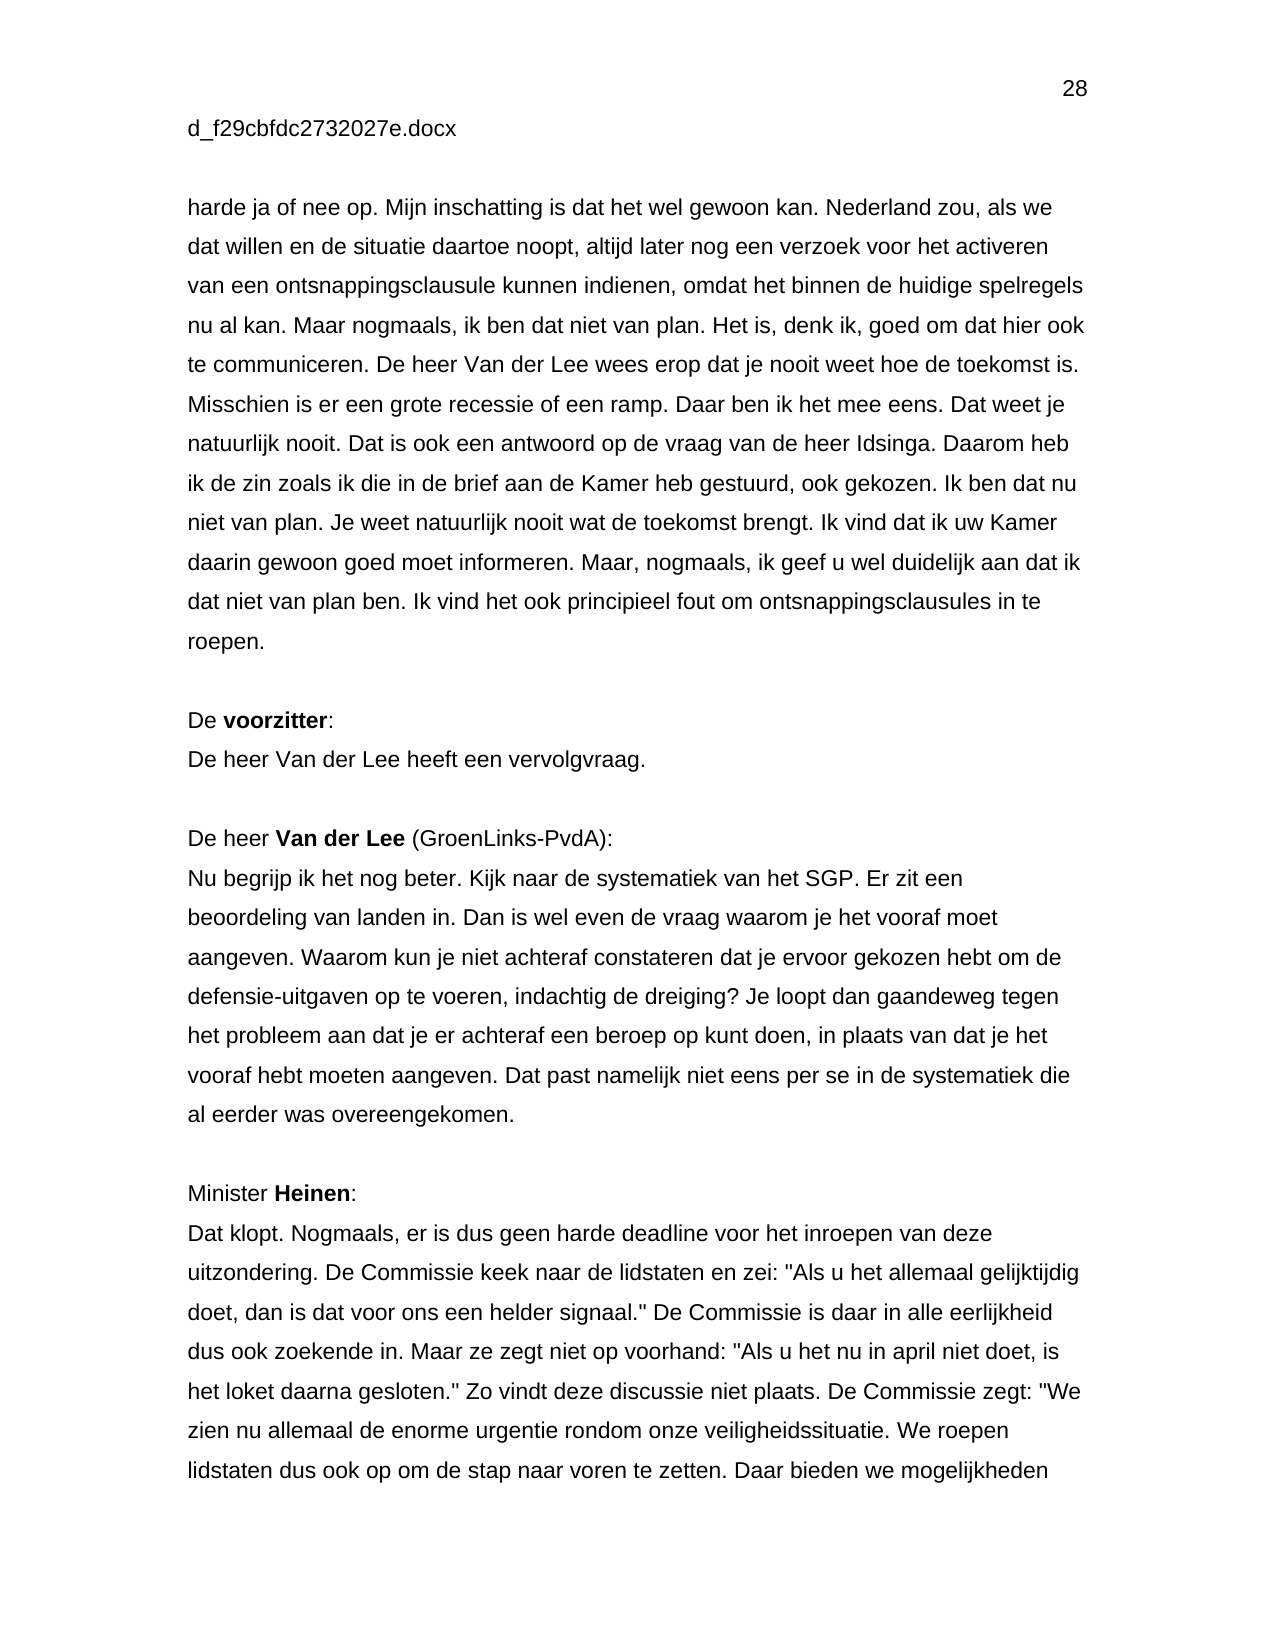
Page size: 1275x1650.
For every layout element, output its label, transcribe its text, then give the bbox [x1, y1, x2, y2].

text De voorzitter: [187, 707, 1087, 733]
text Minister Heinen: [187, 1180, 1087, 1207]
text Nu begrijp ik het nog beter. Kijk naar de systematiek van het SGP. Er zit een beoordeling van landen in. Dan is wel even de vraag waarom je het vooraf moet aangeven. Waarom kun je niet achteraf constateren dat je ervoor gekozen hebt om de defensie-uitgaven op te voeren, indachtig de dreiging? Je loopt dan gaandeweg tegen het probleem aan dat je er achteraf een beroep op kunt doen, in plaats van dat je het vooraf hebt moeten aangeven. Dat past namelijk niet eens per se in de systematiek die al eerder was overeengekomen. [187, 864, 1087, 1128]
text De heer Van der Lee heeft een vervolgvraag. [187, 746, 1087, 772]
text De heer Van der Lee (GroenLinks-PvdA): [187, 825, 1087, 851]
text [187, 193, 1087, 654]
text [187, 1220, 1087, 1483]
